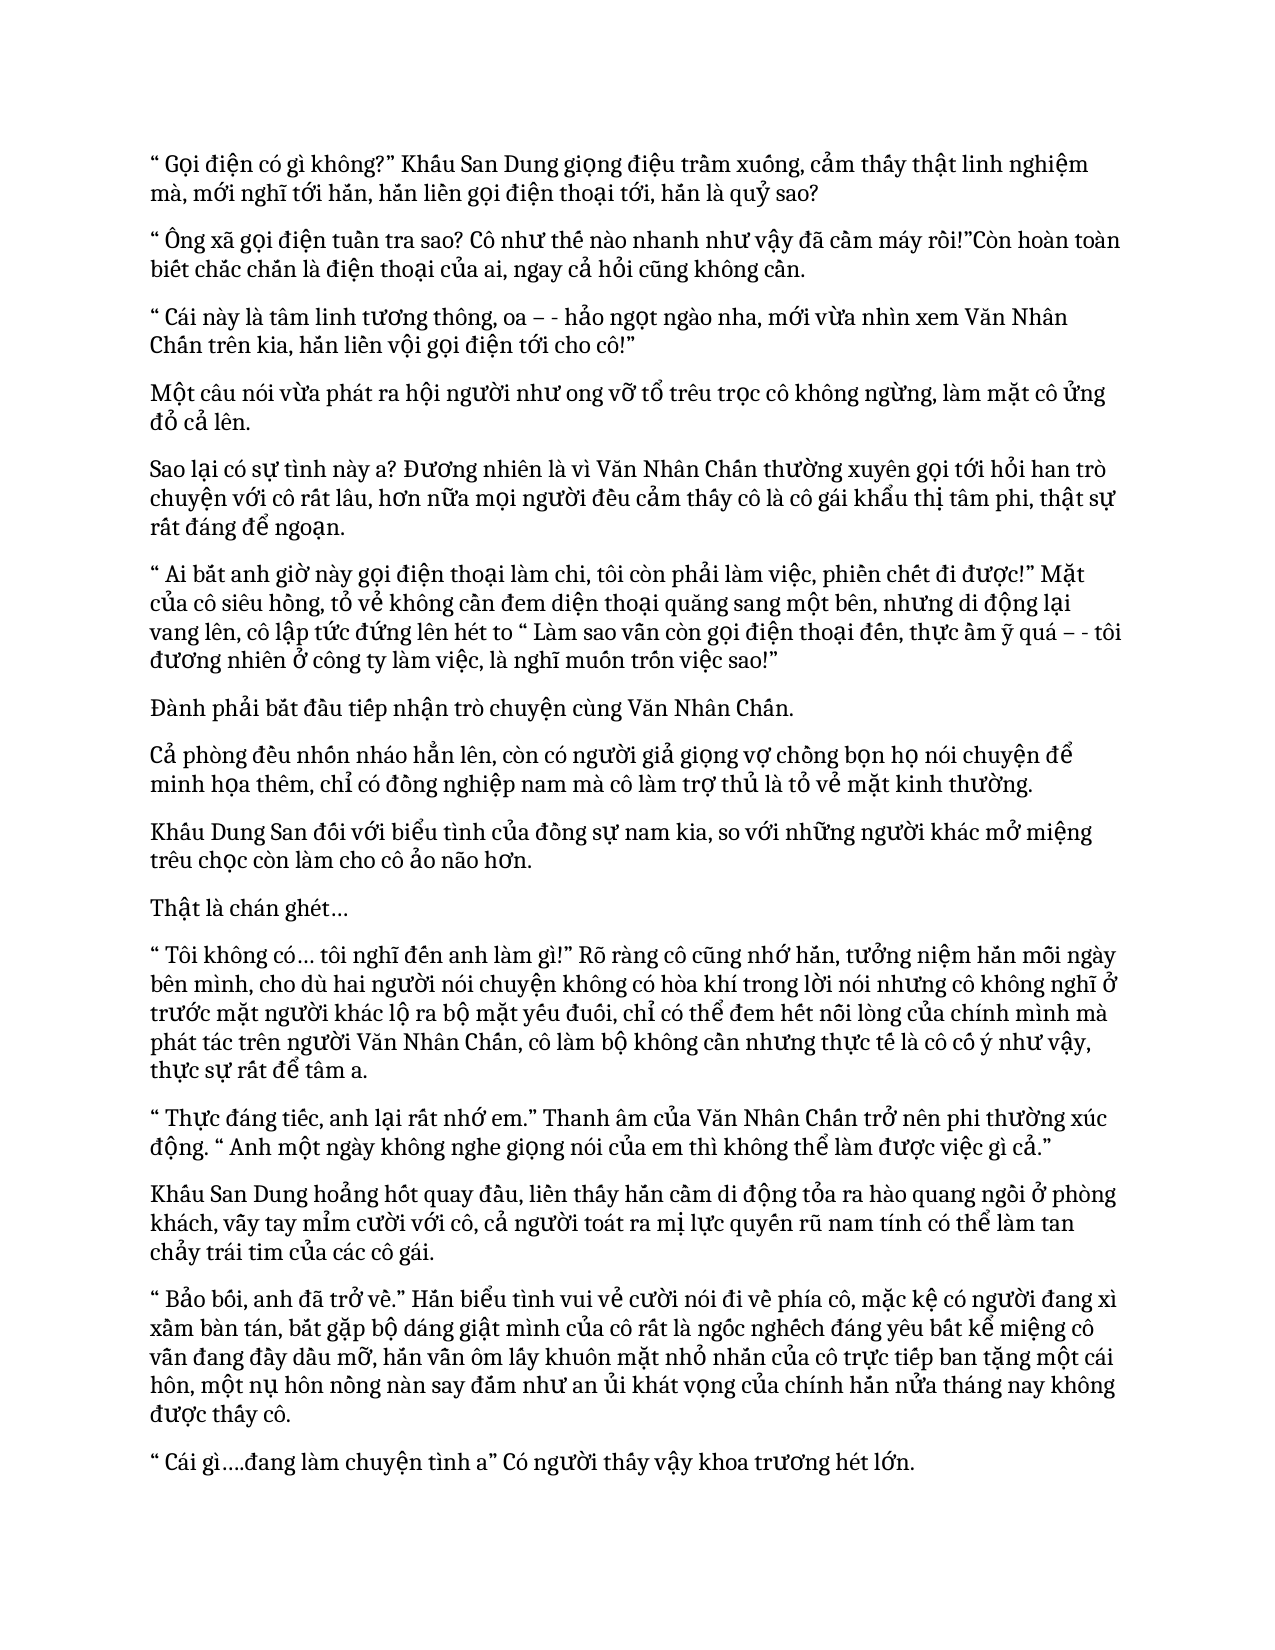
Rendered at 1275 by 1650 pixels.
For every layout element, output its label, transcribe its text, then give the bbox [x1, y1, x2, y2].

text “ Ông xã gọi điện tuần tra sao? Cô như thế nào nhanh như vậy đã cầm máy rồi!”Còn hoàn toàn biết chắc chắn là điện thoại của ai, ngay cả hỏi cũng không cần. [150, 226, 1125, 284]
text “ Gọi điện có gì không?” Khấu San Dung giọng điệu trầm xuống, cảm thấy thật linh nghiệm mà, mới nghĩ tới hắn, hắn liền gọi điện thoại tới, hắn là quỷ sao? [150, 150, 1125, 207]
text Thật là chán ghét… [150, 894, 1125, 922]
text Cả phòng đều nhốn nháo hẳn lên, còn có người giả giọng vợ chồng bọn họ nói chuyện để minh họa thêm, chỉ có đồng nghiệp nam mà cô làm trợ thủ là tỏ vẻ mặt kinh thường. [150, 741, 1125, 799]
text “ Thực đáng tiếc, anh lại rất nhớ em.” Thanh âm của Văn Nhân Chấn trở nên phi thường xúc động. “ Anh một ngày không nghe giọng nói của em thì không thể làm được việc gì cả.” [150, 1104, 1125, 1161]
text Khấu Dung San đối với biểu tình của đồng sự nam kia, so với những người khác mở miệng trêu chọc còn làm cho cô ảo não hơn. [150, 817, 1125, 875]
text Khấu San Dung hoảng hốt quay đầu, liền thấy hắn cầm di động tỏa ra hào quang ngồi ở phòng khách, vẫy tay mỉm cười với cô, cả người toát ra mị lực quyến rũ nam tính có thể làm tan chảy trái tim của các cô gái. [150, 1180, 1125, 1266]
text Đành phải bắt đầu tiếp nhận trò chuyện cùng Văn Nhân Chấn. [150, 694, 1125, 722]
text “ Cái này là tâm linh tương thông, oa – - hảo ngọt ngào nha, mới vừa nhìn xem Văn Nhân Chấn trên kia, hắn liền vội gọi điện tới cho cô!” [150, 302, 1125, 360]
text “ Ai bắt anh giờ này gọi điện thoại làm chi, tôi còn phải làm việc, phiền chết đi được!” Mặt của cô siêu hồng, tỏ vẻ không cần đem diện thoại quăng sang một bên, nhưng di động lại vang lên, cô lập tức đứng lên hét to “ Làm sao vẫn còn gọi điện thoại đến, thực ầm ỹ quá – - tôi đương nhiên ở công ty làm việc, là nghĩ muốn trốn việc sao!” [150, 560, 1125, 675]
text “ Cái gì….đang làm chuyện tình a” Có người thấy vậy khoa trương hét lớn. [150, 1447, 1125, 1476]
text Một câu nói vừa phát ra hội người như ong vỡ tổ trêu trọc cô không ngừng, làm mặt cô ửng đỏ cả lên. [150, 379, 1125, 436]
text Sao lại có sự tình này a? Đương nhiên là vì Văn Nhân Chấn thường xuyên gọi tới hỏi han trò chuyện với cô rất lâu, hơn nữa mọi người đều cảm thấy cô là cô gái khẩu thị tâm phi, thật sự rất đáng để ngoạn. [150, 455, 1125, 541]
text “ Bảo bối, anh đã trở về.” Hắn biểu tình vui vẻ cười nói đi về phía cô, mặc kệ có người đang xì xầm bàn tán, bắt gặp bộ dáng giật mình của cô rất là ngốc nghếch đáng yêu bất kể miệng cô vẫn đang đầy dầu mỡ, hắn vẫn ôm lấy khuôn mặt nhỏ nhắn của cô trực tiếp ban tặng một cái hôn, một nụ hôn nồng nàn say đắm như an ủi khát vọng của chính hắn nửa tháng nay không được thấy cô. [150, 1285, 1125, 1429]
text “ Tôi không có… tôi nghĩ đến anh làm gì!” Rõ ràng cô cũng nhớ hắn, tưởng niệm hắn mỗi ngày bên mình, cho dù hai người nói chuyện không có hòa khí trong lời nói nhưng cô không nghĩ ở trước mặt người khác lộ ra bộ mặt yếu đuối, chỉ có thể đem hết nỗi lòng của chính mình mà phát tác trên người Văn Nhân Chấn, cô làm bộ không cần nhưng thực tế là cô cố ý như vậy, thực sự rất để tâm a. [150, 941, 1125, 1085]
